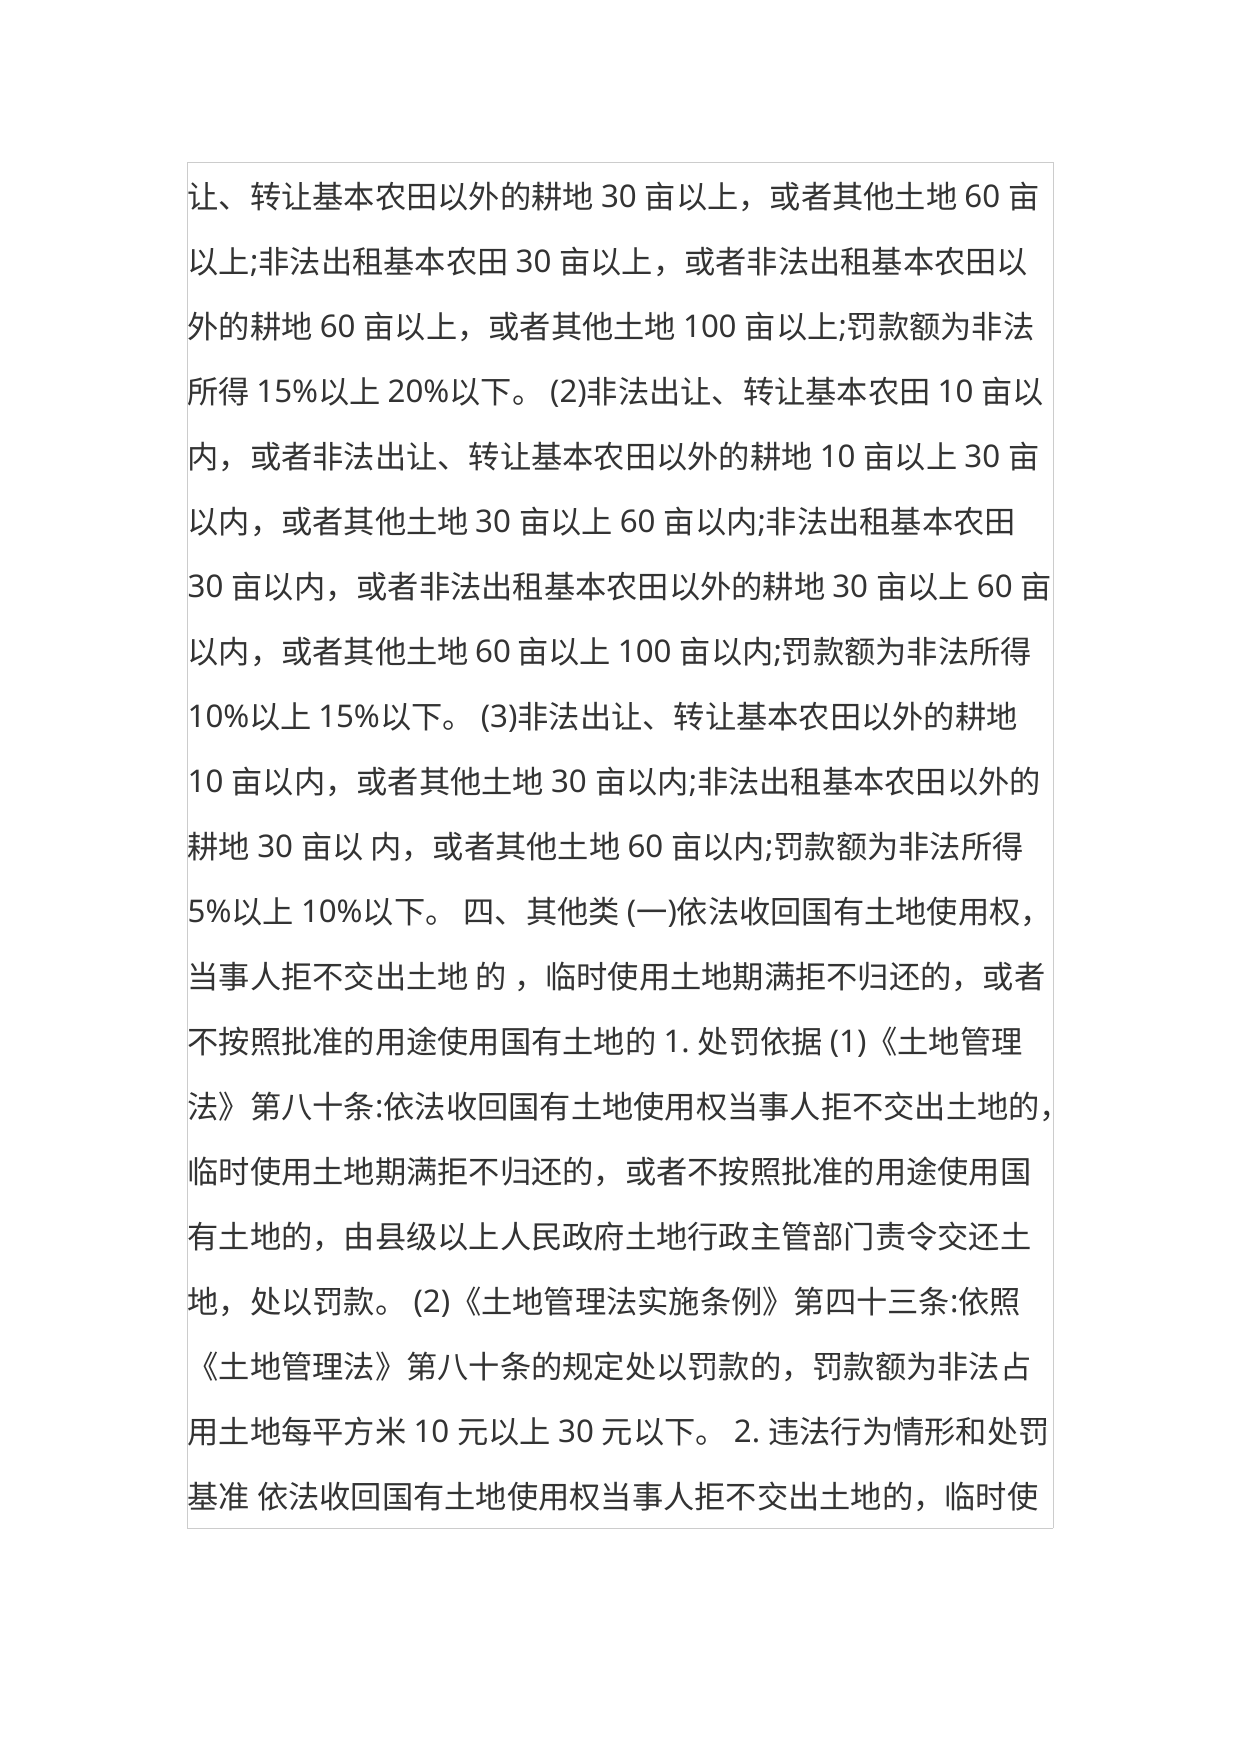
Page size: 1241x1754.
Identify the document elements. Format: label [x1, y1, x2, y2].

list [188, 163, 1053, 1528]
